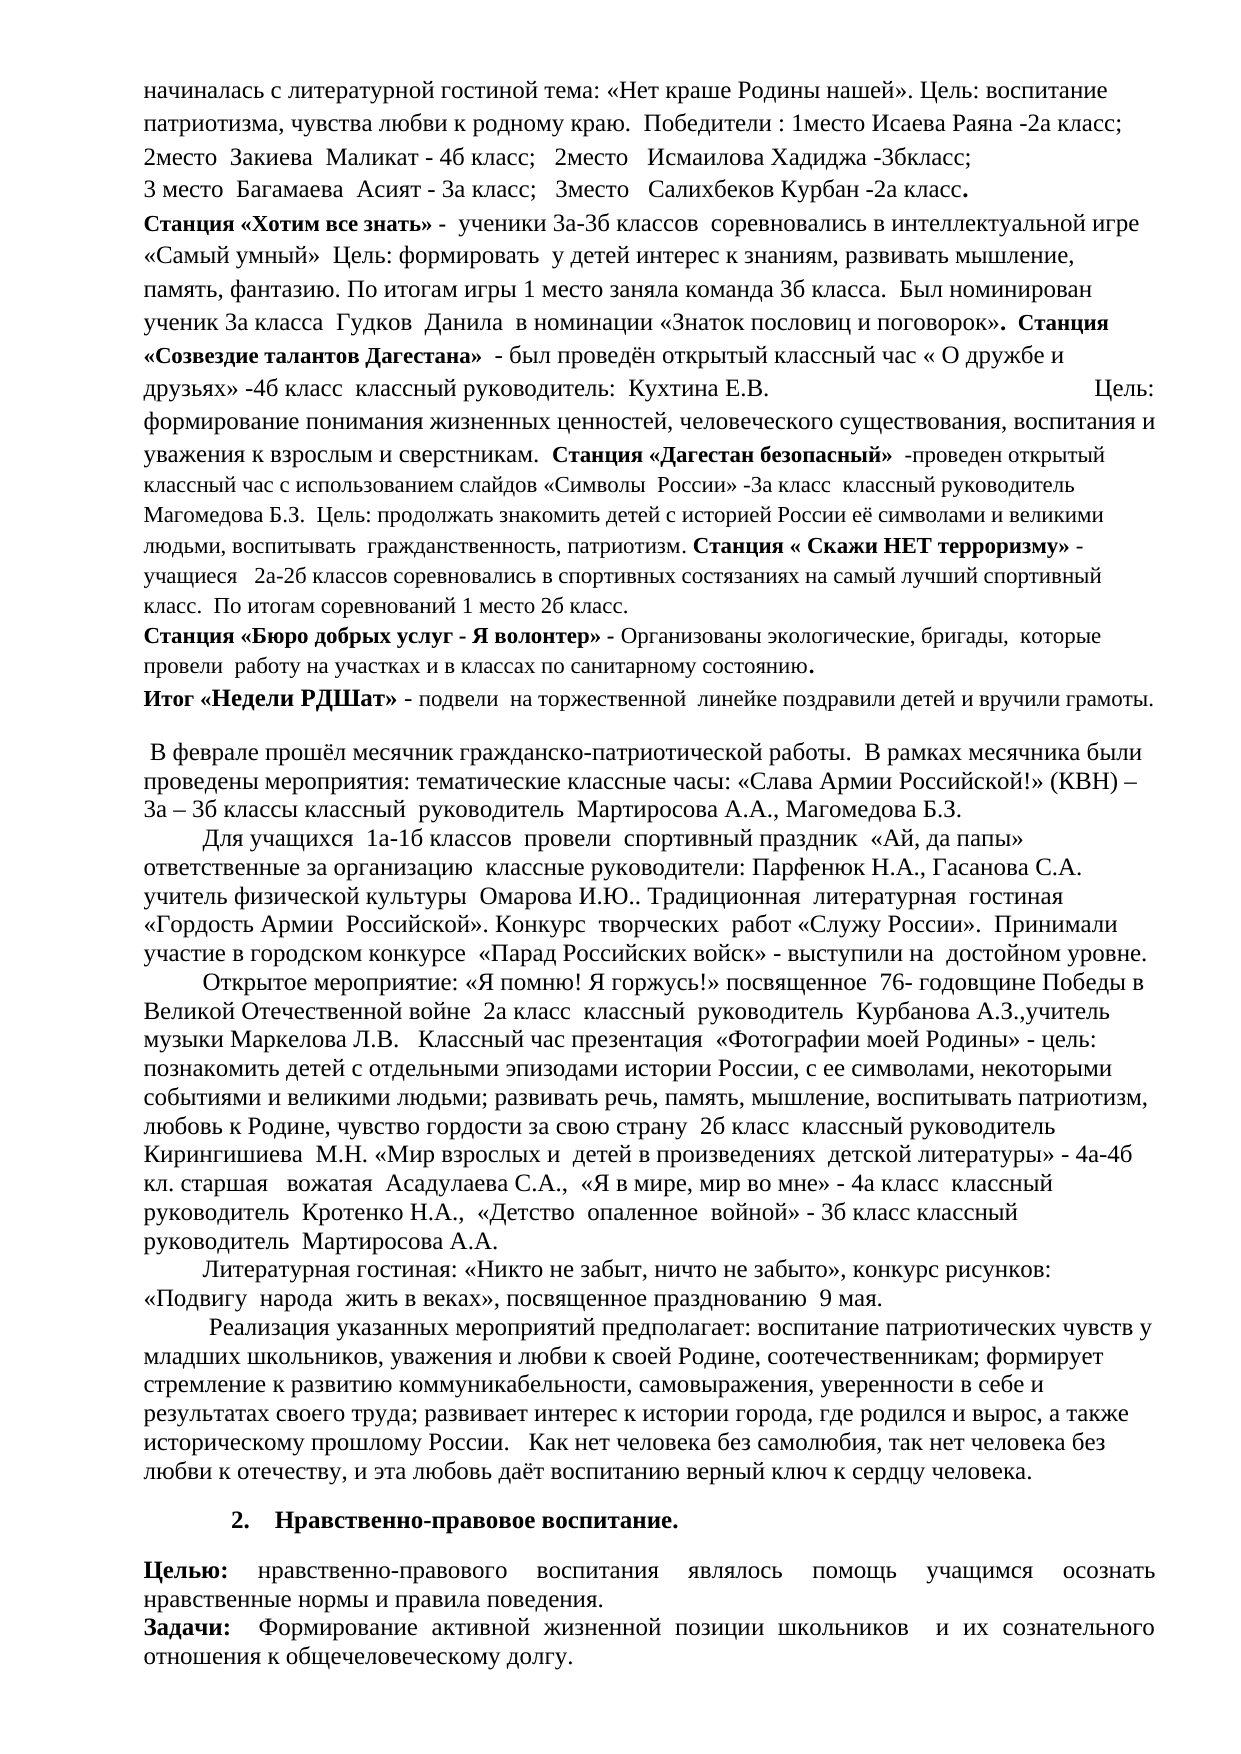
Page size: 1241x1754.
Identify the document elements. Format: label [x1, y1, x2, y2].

table_header [133, 76, 1166, 1678]
